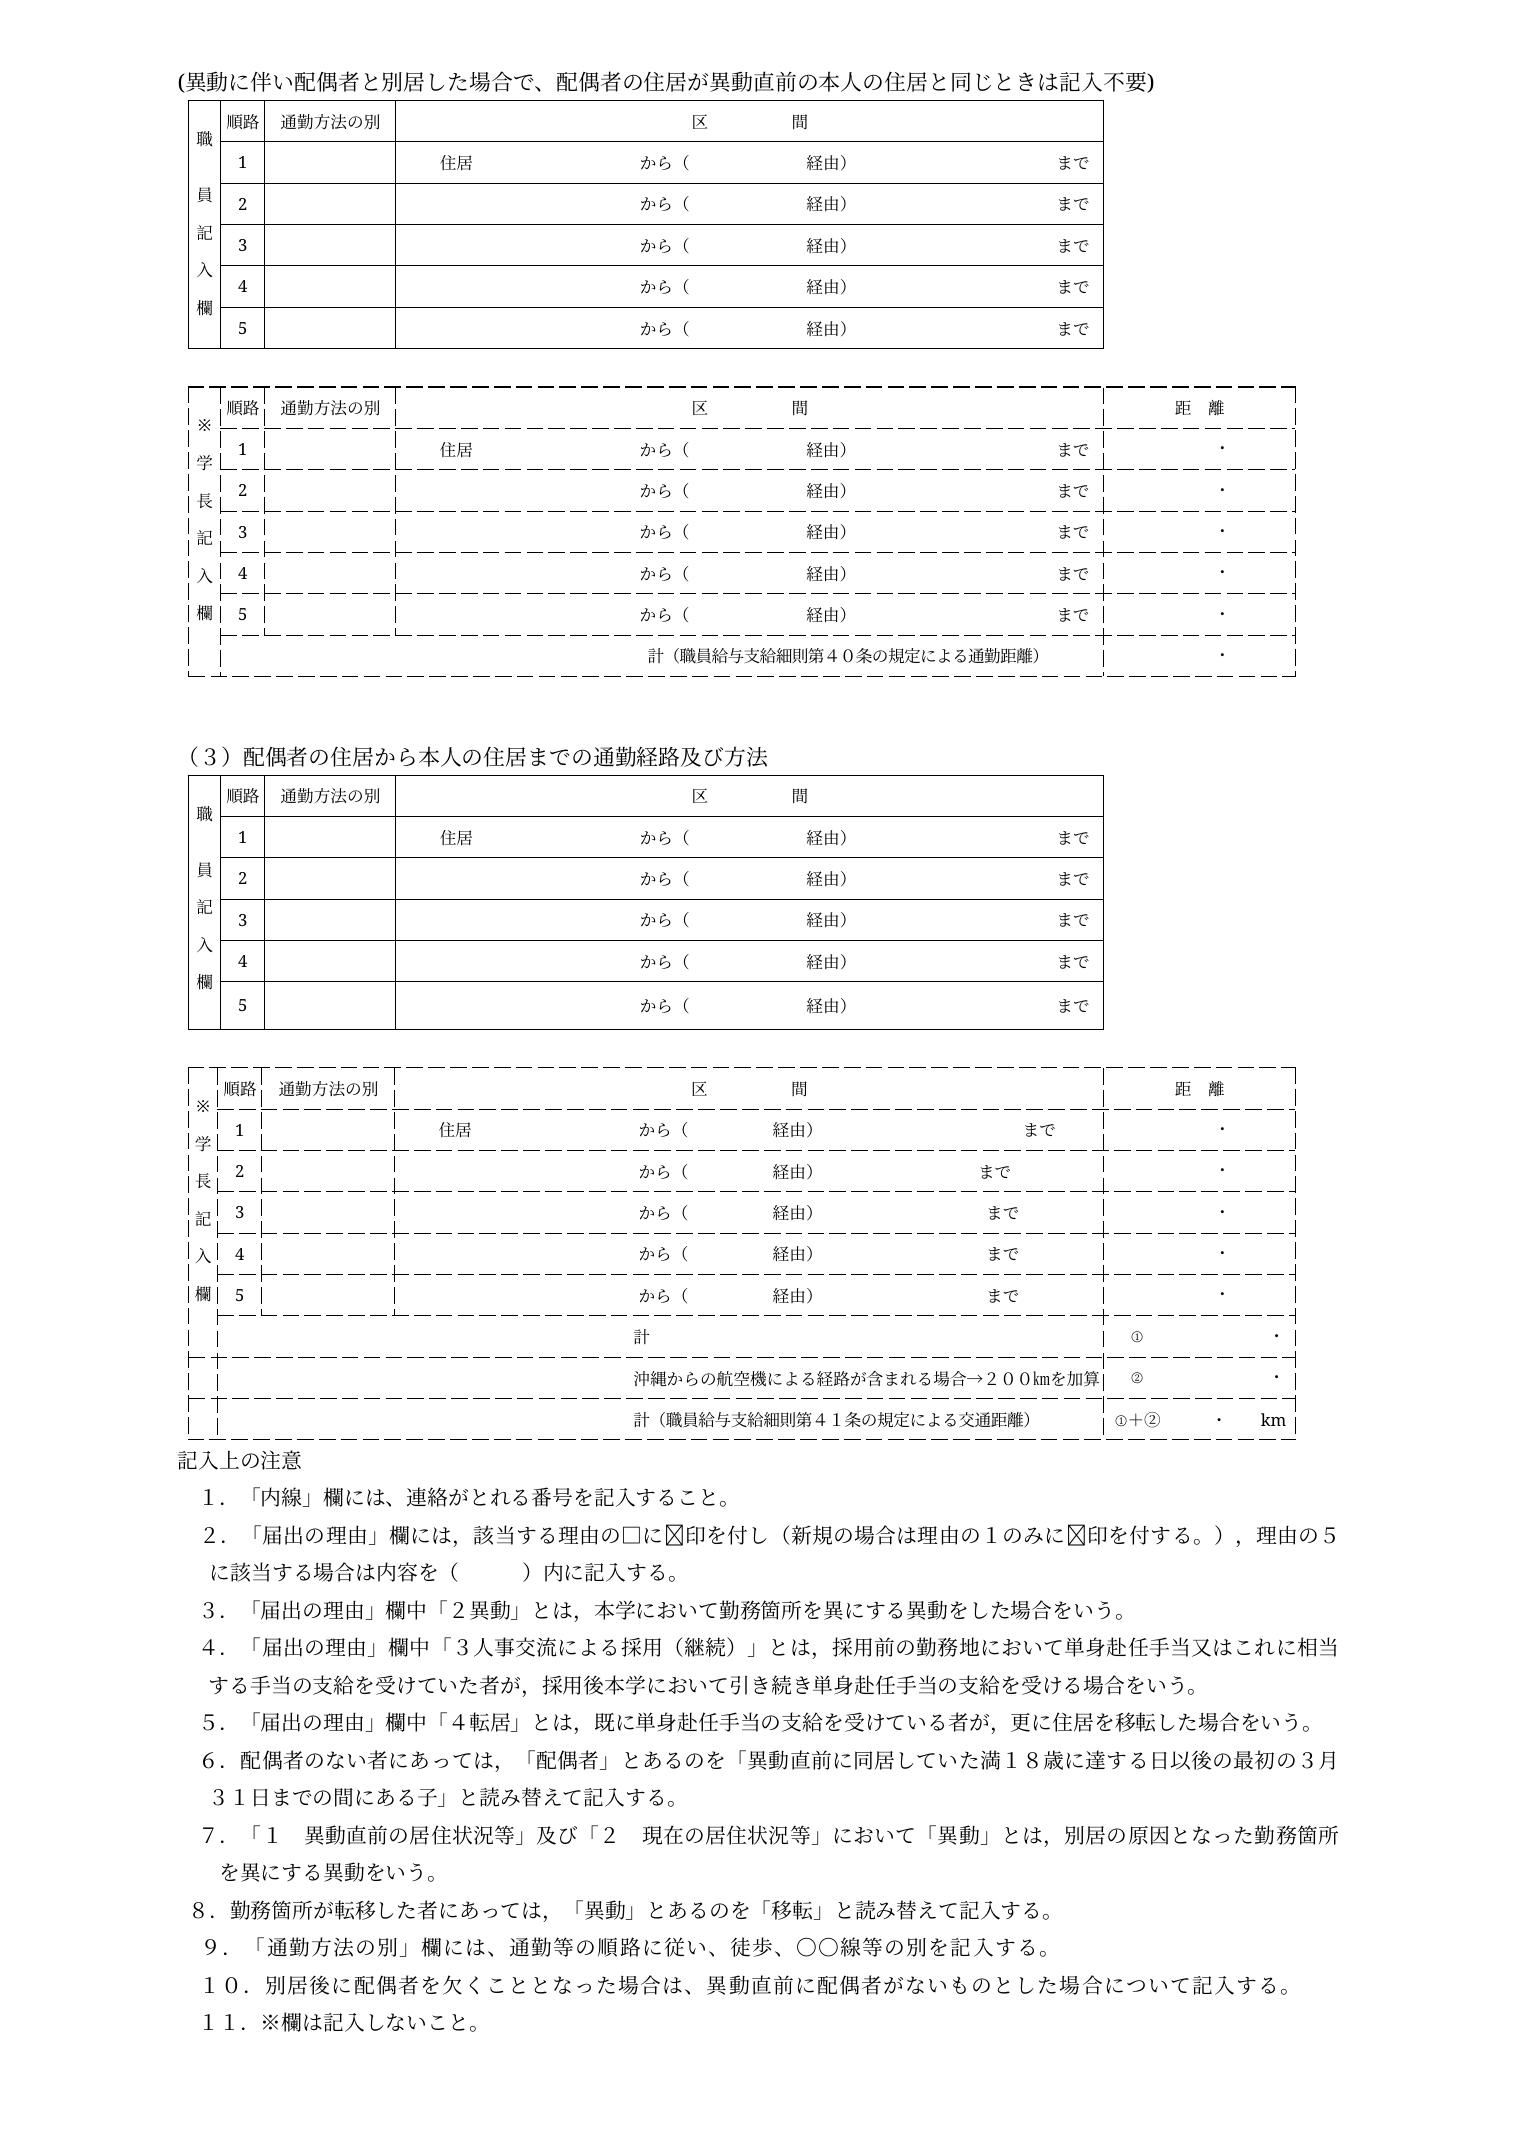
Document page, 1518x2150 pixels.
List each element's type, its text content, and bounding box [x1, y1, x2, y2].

table_header 区 間 [396, 776, 1103, 816]
table_cell 5 [221, 308, 264, 348]
table_cell 5 [221, 982, 264, 1028]
table_cell 2 [221, 184, 264, 224]
text ４．「届出の理由」欄中「３人事交流による採用（継続）」とは，採用前の勤務地において単身赴任手当又はこれに相当する手当の支給を受けていた者が，採用後本学において引き続き単身赴任手当の支給を受ける場合をいう。 [177, 1628, 1341, 1703]
table_cell ①＋② ・ km [1104, 1398, 1296, 1439]
table_cell ・ km [1104, 1150, 1296, 1191]
table_cell 3 [221, 511, 264, 552]
table_cell [265, 941, 395, 981]
table_cell [262, 1191, 395, 1232]
table_cell 住居 から（ 経由） まで [396, 428, 1103, 469]
table_header 順路 [221, 101, 264, 141]
text １．「内線」欄には、連絡がとれる番号を記入すること。 [177, 1478, 1341, 1515]
table_cell 2 [221, 858, 264, 898]
table_cell [265, 469, 396, 511]
table_cell ・ km [1104, 552, 1296, 593]
table_cell ・ km [1104, 1233, 1296, 1274]
table_cell [265, 593, 396, 634]
text １１．※欄は記入しないこと。 [177, 2003, 1341, 2040]
table_cell 住居 から（ 経由） まで [395, 1109, 1103, 1150]
text ２．「届出の理由」欄には，該当する理由の□に印を付し（新規の場合は理由の１のみに印を付する。），理由の５に該当する場合は内容を（ ）内に記入する。 [199, 1515, 1341, 1590]
table_cell 5 [221, 593, 264, 634]
table_cell 4 [221, 266, 264, 307]
table_cell 5 [218, 1274, 262, 1315]
table_cell から（ 経由） まで [396, 982, 1103, 1028]
table_cell [265, 184, 395, 224]
table_cell 3 [221, 900, 264, 940]
table_cell [265, 308, 395, 348]
table_cell ・ km [1104, 1191, 1296, 1232]
table_cell から（ 経由） まで [396, 858, 1103, 898]
table_cell [188, 1398, 217, 1439]
table_header 区 間 [396, 386, 1103, 428]
text ８．勤務箇所が転移した者にあっては，「異動」とあるのを「移転」と読み替えて記入する。 [177, 1890, 1341, 1928]
table_cell ・ km [1104, 1109, 1296, 1150]
table_cell 2 [221, 469, 264, 511]
table_header ※ 学 長 記 入 欄 [188, 386, 221, 676]
table_cell から（ 経由） まで [396, 511, 1103, 552]
table_cell [265, 817, 395, 857]
table_cell 計（職員給与支給細則第４０条の規定による通勤距離） [221, 635, 1103, 676]
table_cell から（ 経由） まで [396, 941, 1103, 981]
table_cell [265, 858, 395, 898]
table_cell [265, 428, 396, 469]
table_header 通勤方法の別 [265, 101, 395, 141]
table_cell [188, 1357, 217, 1398]
table_cell ・ km [1104, 635, 1296, 676]
table_cell 住居 から（ 経由） まで [396, 142, 1103, 182]
table_cell 2 [218, 1150, 262, 1191]
table_header 職 員 記 入 欄 [189, 101, 220, 348]
table_header 順路 [221, 386, 264, 428]
table_header 順路 [218, 1067, 262, 1108]
table_header 区 間 [396, 101, 1103, 141]
table_cell から（ 経由） まで [395, 1150, 1103, 1191]
text ９．「通勤方法の別」欄には、通勤等の順路に従い、徒歩、〇〇線等の別を記入する。 [177, 1928, 1341, 1965]
table_cell 3 [221, 225, 264, 265]
table_cell ・ km [1104, 511, 1296, 552]
table_header 職 員 記 入 欄 [189, 776, 220, 1028]
table_cell 住居 から（ 経由） まで [396, 817, 1103, 857]
table_header 距 離 [1104, 386, 1296, 428]
table_cell [262, 1233, 395, 1274]
table_cell から（ 経由） まで [395, 1233, 1103, 1274]
table_cell 4 [221, 941, 264, 981]
table_cell 1 [221, 142, 264, 182]
text ５．「届出の理由」欄中「４転居」とは，既に単身赴任手当の支給を受けている者が，更に住居を移転した場合をいう。 [177, 1703, 1341, 1740]
table_cell から（ 経由） まで [396, 184, 1103, 224]
table_header 区 間 [395, 1067, 1103, 1108]
text １０．別居後に配偶者を欠くこととなった場合は、異動直前に配偶者がないものとした場合について記入する。 [177, 1965, 1341, 2003]
table_cell [262, 1150, 395, 1191]
table_cell ・ km [1104, 1274, 1296, 1315]
table_cell から（ 経由） まで [396, 552, 1103, 593]
table_header 距 離 [1104, 1067, 1296, 1108]
table_cell ② ・ km [1104, 1357, 1296, 1398]
table_cell [265, 142, 395, 182]
table_cell [262, 1274, 395, 1315]
table_cell から（ 経由） まで [396, 308, 1103, 348]
table_cell 1 [218, 1109, 262, 1150]
table_cell [265, 982, 395, 1028]
table_cell [265, 900, 395, 940]
table_cell ・ km [1104, 428, 1296, 469]
table_cell から（ 経由） まで [395, 1274, 1103, 1315]
table_cell ・ km [1104, 469, 1296, 511]
table_cell 3 [218, 1191, 262, 1232]
table_cell から（ 経由） まで [396, 593, 1103, 634]
text （３）配偶者の住居から本人の住居までの通勤経路及び方法 [177, 737, 1341, 774]
table_cell 4 [221, 552, 264, 593]
table_cell から（ 経由） まで [396, 225, 1103, 265]
table_cell [265, 511, 396, 552]
table_cell から（ 経由） まで [395, 1191, 1103, 1232]
text 記入上の注意 [177, 1440, 1341, 1478]
table_cell 計 [218, 1315, 1103, 1357]
table_cell 4 [218, 1233, 262, 1274]
text ３．「届出の理由」欄中「２異動」とは，本学において勤務箇所を異にする異動をした場合をいう。 [177, 1590, 1341, 1628]
table_cell から（ 経由） まで [396, 900, 1103, 940]
table_cell ・ km [1104, 593, 1296, 634]
table_header ※ 学 長 記 入 欄 [188, 1067, 217, 1357]
table_header 通勤方法の別 [265, 776, 395, 816]
table_cell から（ 経由） まで [396, 266, 1103, 307]
table_cell [262, 1109, 395, 1150]
table_cell 計（職員給与支給細則第４１条の規定による交通距離） [218, 1398, 1103, 1439]
table_cell [265, 552, 396, 593]
table_cell 1 [221, 428, 264, 469]
table_cell 1 [221, 817, 264, 857]
table_cell [265, 225, 395, 265]
table_header 通勤方法の別 [265, 386, 396, 428]
text (異動に伴い配偶者と別居した場合で、配偶者の住居が異動直前の本人の住居と同じときは記入不要) [177, 62, 1341, 100]
table_header 通勤方法の別 [262, 1067, 395, 1108]
table_cell から（ 経由） まで [396, 469, 1103, 511]
table_cell ① ・ km [1104, 1315, 1296, 1357]
table_header 順路 [221, 776, 264, 816]
text ７．「１ 異動直前の居住状況等」及び「２ 現在の居住状況等」において「異動」とは，別居の原因となった勤務箇所を異にする異動をいう。 [177, 1815, 1341, 1890]
table_cell [265, 266, 395, 307]
table_cell 沖縄からの航空機による経路が含まれる場合→２００㎞を加算 [218, 1357, 1103, 1398]
text ６．配偶者のない者にあっては，「配偶者」とあるのを「異動直前に同居していた満１８歳に達する日以後の最初の３月３１日までの間にある子」と読み替えて記入する。 [177, 1740, 1341, 1815]
